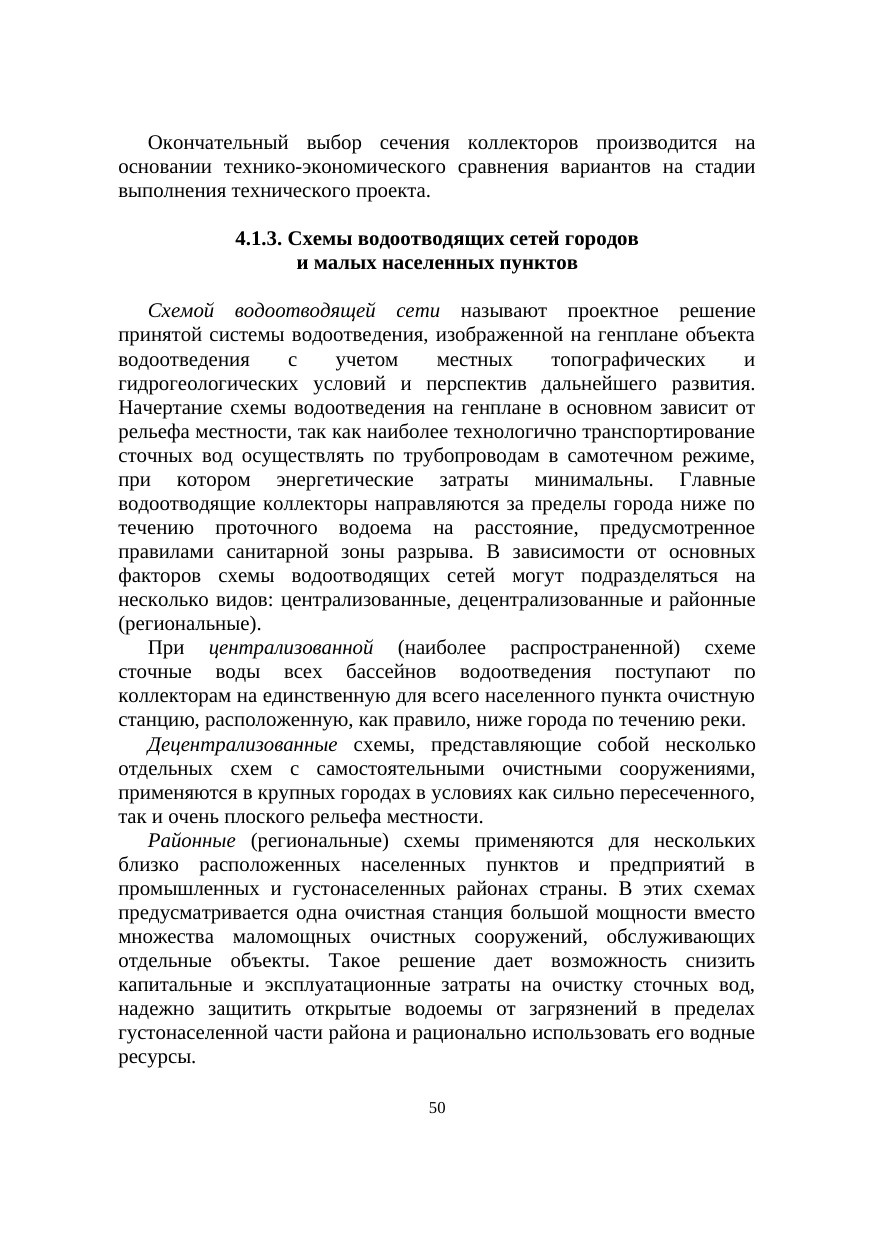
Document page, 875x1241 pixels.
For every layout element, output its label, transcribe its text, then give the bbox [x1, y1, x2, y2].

text и малых населенных пунктов [118, 250, 756, 274]
text Схемой водоотводящей сети называют проектное решение принятой системы водоотведения, изображенной на генплане объекта водоотведения с учетом местных топографических и гидрогеологических условий и перспектив дальнейшего развития. Начертание схемы водоотведения на генплане в основном зависит от рельефа местности, так как наиболее технологично транспортирование сточных вод осуществлять по трубопроводам в самотечном режиме, при котором энергетические затраты минимальны. Главные водоотводящие коллекторы направляются за пределы города ниже по течению проточного водоема на расстояние, предусмотренное правилами санитарной зоны разрыва. В зависимости от основных факторов схемы водоотводящих сетей могут подразделяться на несколько видов: централизованные, децентрализованные и районные (региональные). [118, 298, 756, 635]
text Районные (региональные) схемы применяются для нескольких близко расположенных населенных пунктов и предприятий в промышленных и густонаселенных районах страны. В этих схемах предусматривается одна очистная станция большой мощности вместо множества маломощных очистных сооружений, обслуживающих отдельные объекты. Такое решение дает возможность снизить капитальные и эксплуатационные затраты на очистку сточных вод, надежно защитить открытые водоемы от загрязнений в пределах густонаселенной части района и рационально использовать его водные ресурсы. [118, 828, 756, 1068]
text 4.1.3. Схемы водоотводящих сетей городов [118, 226, 756, 250]
text При централизованной (наиболее распространенной) схеме сточные воды всех бассейнов водоотведения поступают по коллекторам на единственную для всего населенного пункта очистную станцию, расположенную, как правило, ниже города по течению реки. [118, 635, 756, 731]
text Окончательный выбор сечения коллекторов производится на основании технико-экономического сравнения вариантов на стадии выполнения технического проекта. [118, 130, 756, 202]
text Децентрализованные схемы, представляющие собой несколько отдельных схем с самостоятельными очистными сооружениями, применяются в крупных городах в условиях как сильно пересеченного, так и очень плоского рельефа местности. [118, 731, 756, 828]
